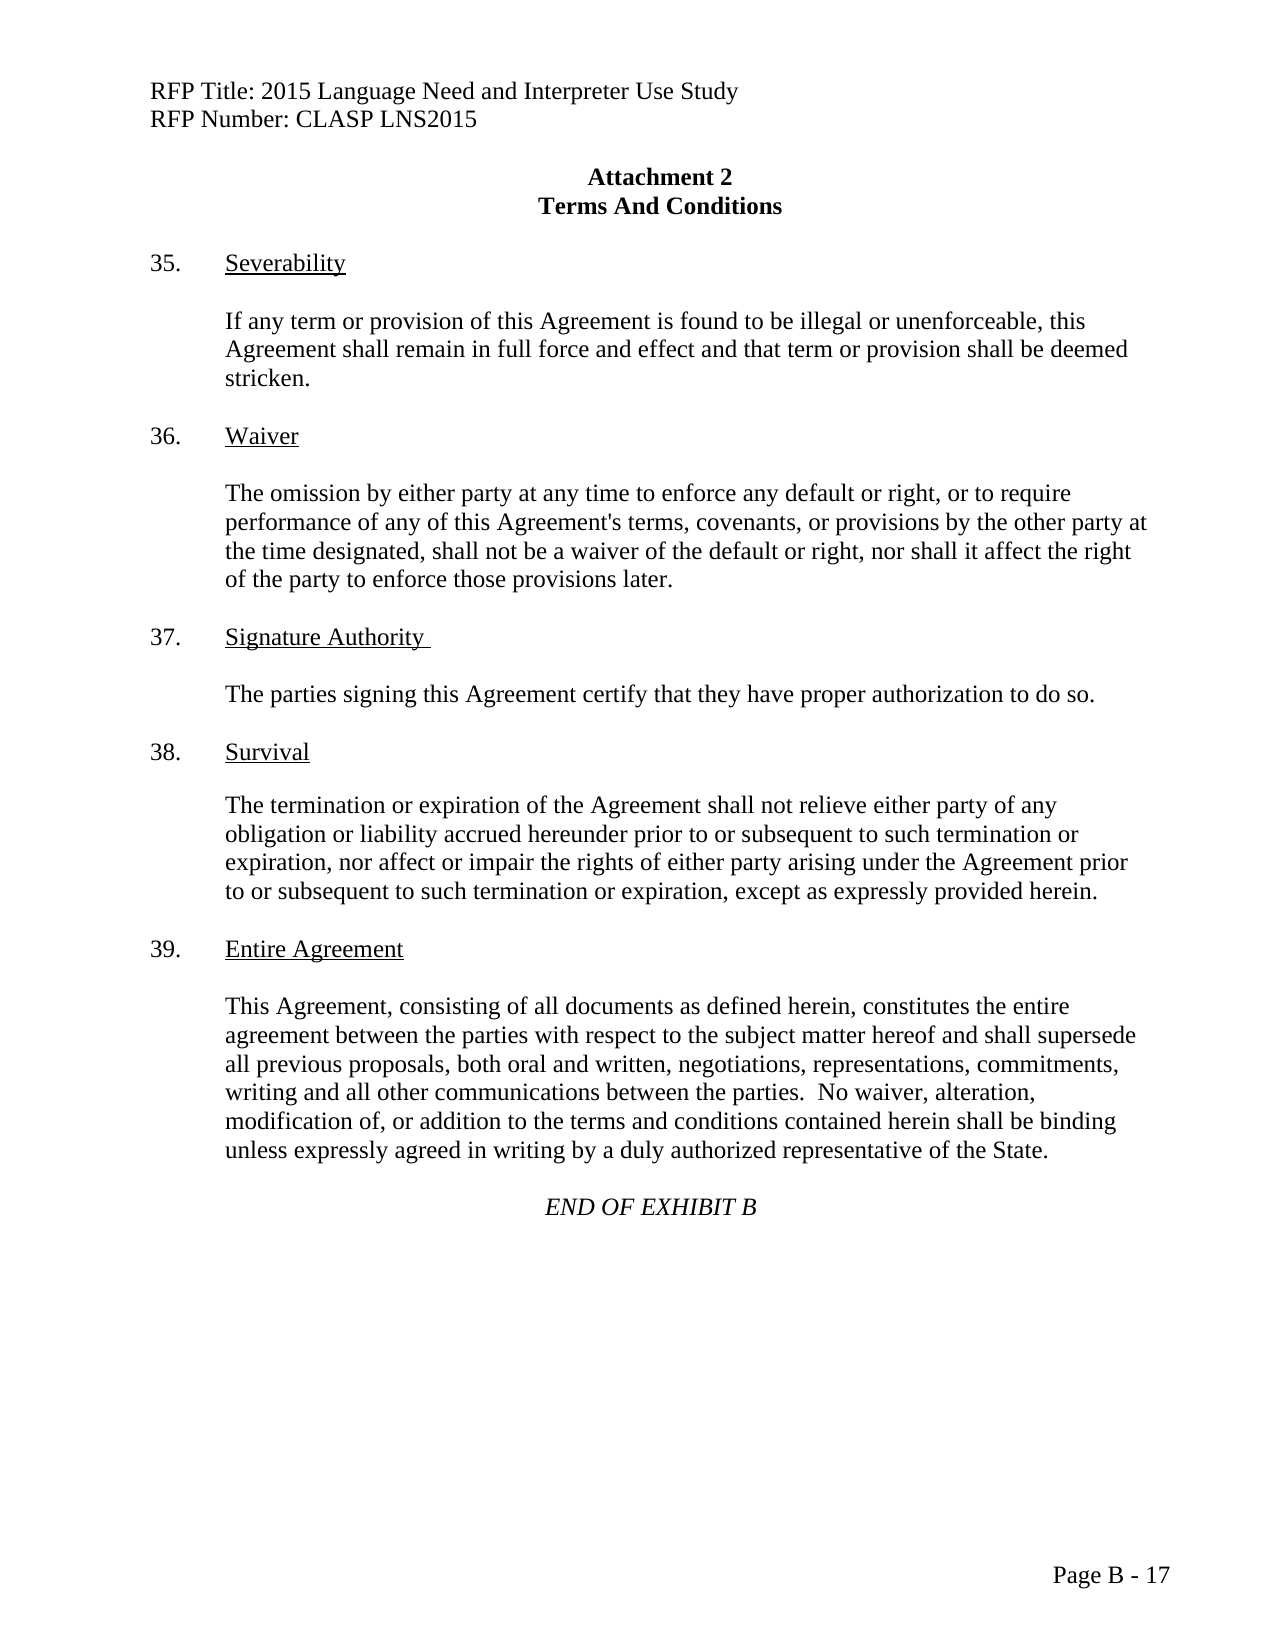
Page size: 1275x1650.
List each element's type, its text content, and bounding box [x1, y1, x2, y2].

text Survival [150, 737, 1170, 766]
subtitle If any term or provision of this Agreement is found to be illegal or unenforceable, this Agreement shall remain in full force and effect and that term or provision shall be deemed stricken. [225, 306, 1151, 392]
subtitle The termination or expiration of the Agreement shall not relieve either party of any obligation or liability accrued hereunder prior to or subsequent to such termination or expiration, nor affect or impair the rights of either party arising under the Agreement prior to or subsequent to such termination or expiration, except as expressly provided herein. [225, 790, 1151, 905]
subtitle This Agreement, consisting of all documents as defined herein, constitutes the entire agreement between the parties with respect to the subject matter hereof and shall supersede all previous proposals, both oral and written, negotiations, representations, commitments, writing and all other communications between the parties. No waiver, alteration, modification of, or addition to the terms and conditions contained herein shall be binding unless expressly agreed in writing by a duly authorized representative of the State. [225, 991, 1151, 1164]
subtitle The omission by either party at any time to enforce any default or right, or to require performance of any of this Agreement's terms, covenants, or provisions by the other party at the time designated, shall not be a waiver of the default or right, nor shall it affect the right of the party to enforce those provisions later. [225, 478, 1151, 593]
text Severability [150, 248, 1170, 277]
text Signature Authority [150, 622, 1170, 651]
subtitle END OF EXHIBIT B [150, 1192, 1151, 1221]
subtitle The parties signing this Agreement certify that they have proper authorization to do so. [225, 679, 1151, 708]
text Entire Agreement [150, 934, 1170, 962]
text Waiver [150, 421, 1170, 449]
